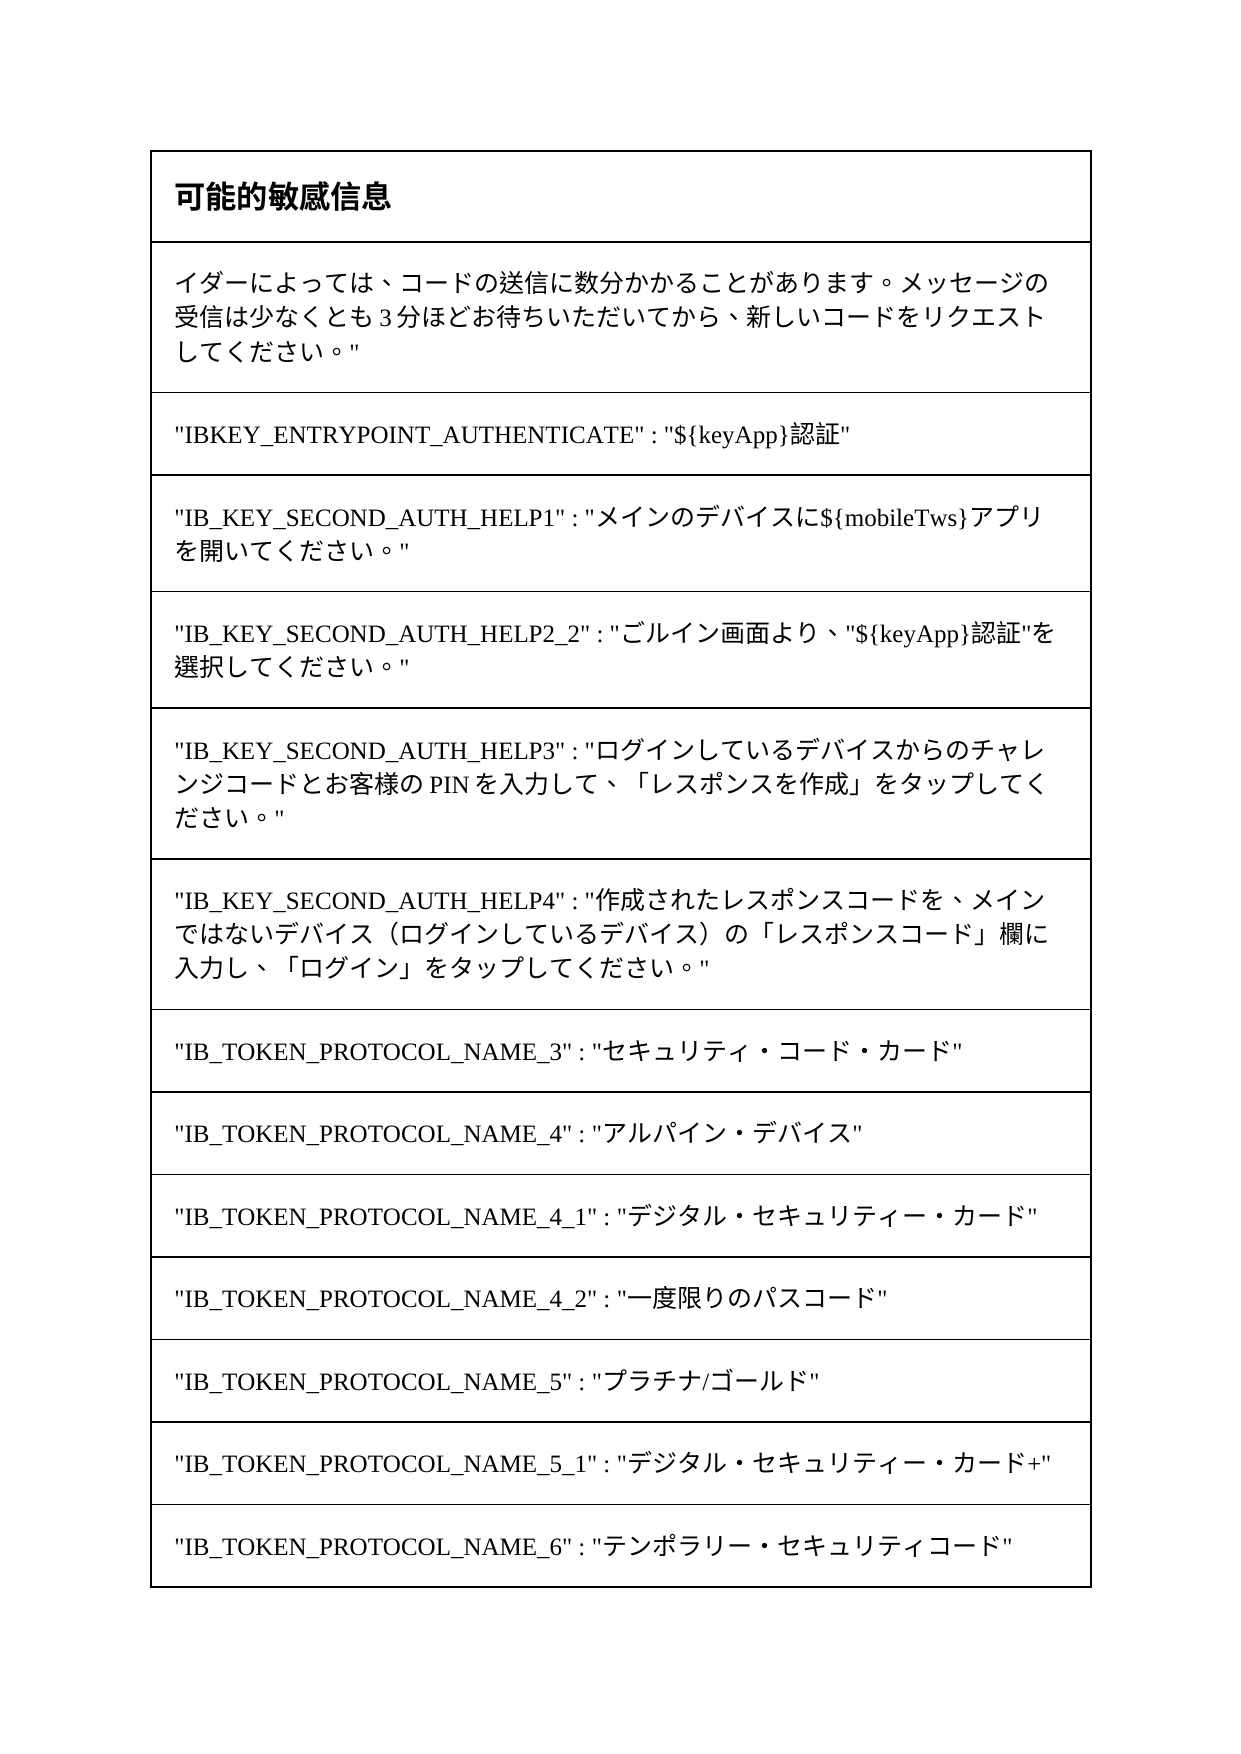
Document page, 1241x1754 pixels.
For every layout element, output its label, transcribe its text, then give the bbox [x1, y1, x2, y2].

table_cell "IB_TOKEN_PROTOCOL_NAME_3" : "セキュリティ・コード・カード" [152, 1010, 1090, 1091]
table_cell "IB_TOKEN_PROTOCOL_NAME_4_2" : "一度限りのパスコード" [152, 1258, 1090, 1338]
table_cell "IB_KEY_SECOND_AUTH_HELP1" : "メインのデバイスに${mobileTws}アプリを開いてください。" [152, 476, 1090, 591]
table_cell "IB_TOKEN_PROTOCOL_NAME_4_1" : "デジタル・セキュリティー・カード" [152, 1175, 1090, 1256]
table_cell "IB_TOKEN_PROTOCOL_NAME_5_1" : "デジタル・セキュリティー・カード+" [152, 1423, 1090, 1503]
table_cell "IB_KEY_SECOND_AUTH_HELP3" : "ログインしているデバイスからのチャレンジコードとお客様のPINを入力して、「レスポンスを作成」をタップしてください。" [152, 709, 1090, 858]
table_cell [152, 243, 1090, 392]
table_cell "IBKEY_ENTRYPOINT_AUTHENTICATE" : "${keyApp}認証" [152, 393, 1090, 474]
table_cell "IB_KEY_SECOND_AUTH_HELP4" : "作成されたレスポンスコードを、メインではないデバイス（ログインしているデバイス）の「レスポンスコード」欄に入力し、「ログイン」をタップしてください。" [152, 860, 1090, 1008]
table_cell "IB_KEY_SECOND_AUTH_HELP2_2" : "ごルイン画面より、"${keyApp}認証"を選択してください。" [152, 592, 1090, 707]
table_cell "IB_TOKEN_PROTOCOL_NAME_4" : "アルパイン・デバイス" [152, 1093, 1090, 1173]
table_cell "IB_TOKEN_PROTOCOL_NAME_5" : "プラチナ/ゴールド" [152, 1340, 1090, 1421]
table_header 可能的敏感信息 [152, 152, 1090, 241]
table_cell "IB_TOKEN_PROTOCOL_NAME_6" : "テンポラリー・セキュリティコード" [152, 1505, 1090, 1586]
